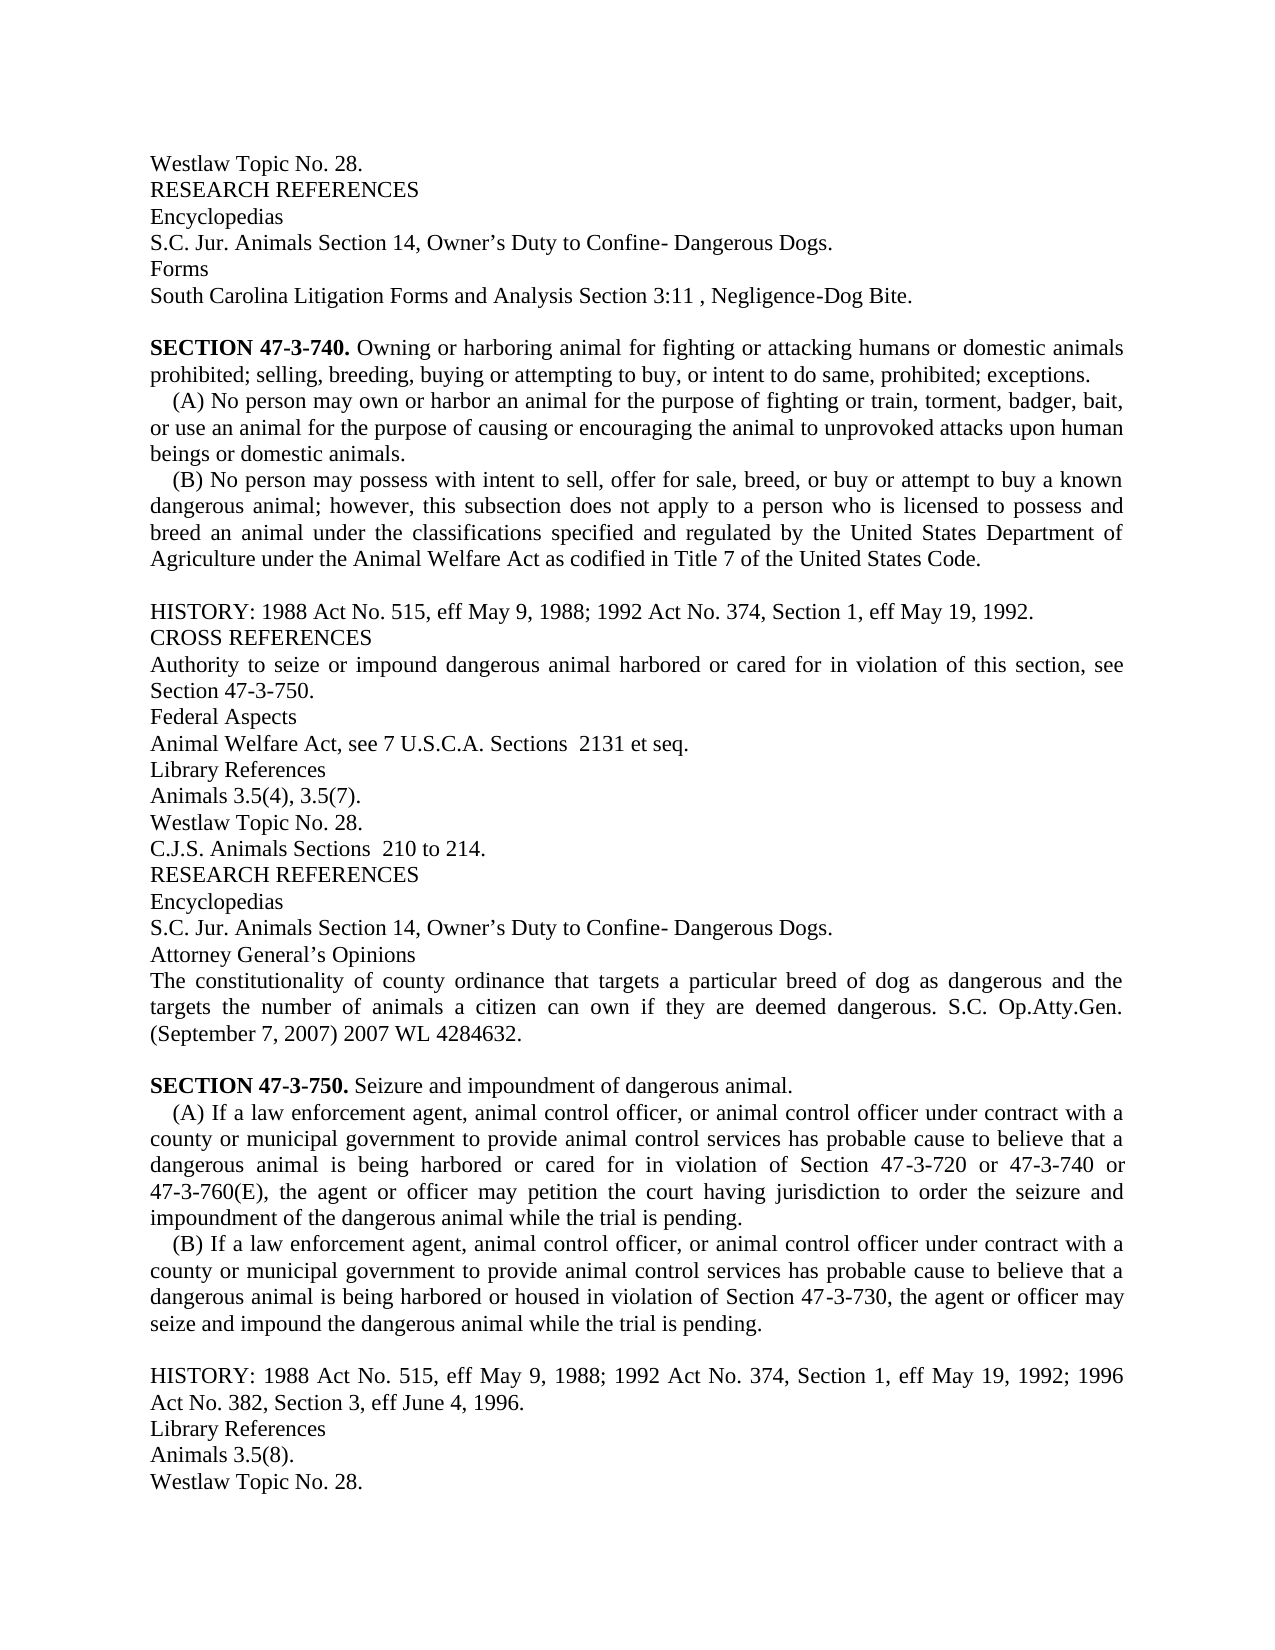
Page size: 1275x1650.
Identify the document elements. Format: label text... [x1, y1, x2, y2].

text (B) If a law enforcement agent, animal control officer, or animal control officer under contract with a county or municipal government to provide animal control services has probable cause to believe that a dangerous animal is being harbored or housed in violation of Section 47-3-730, the agent or officer may seize and impound the dangerous animal while the trial is pending. [150, 1231, 1125, 1336]
text S.C. Jur. Animals Section 14, Owner’s Duty to Confine- Dangerous Dogs. [150, 914, 1125, 941]
text The constitutionality of county ordinance that targets a particular breed of dog as dangerous and the targets the number of animals a citizen can own if they are deemed dangerous. S.C. Op.Atty.Gen. (September 7, 2007) 2007 WL 4284632. [150, 967, 1125, 1046]
text RESEARCH REFERENCES [150, 862, 1125, 888]
text (A) If a law enforcement agent, animal control officer, or animal control officer under contract with a county or municipal government to provide animal control services has probable cause to believe that a dangerous animal is being harbored or cared for in violation of Section 47-3-720 or 47-3-740 or 47-3-760(E), the agent or officer may petition the court having jurisdiction to order the seizure and impoundment of the dangerous animal while the trial is pending. [150, 1099, 1125, 1231]
text (A) No person may own or harbor an animal for the purpose of fighting or train, torment, badger, bait, or use an animal for the purpose of causing or encouraging the animal to unprovoked attacks upon human beings or domestic animals. [150, 387, 1125, 466]
text Library References [150, 756, 1125, 782]
text Animals 3.5(4), 3.5(7). [150, 782, 1125, 809]
text South Carolina Litigation Forms and Analysis Section 3:11 , Negligence-Dog Bite. [150, 282, 1125, 308]
text SECTION 47-3-740. Owning or harboring animal for fighting or attacking humans or domestic animals prohibited; selling, breeding, buying or attempting to buy, or intent to do same, prohibited; exceptions. [150, 334, 1125, 387]
text Animal Welfare Act, see 7 U.S.C.A. Sections 2131 et seq. [150, 730, 1125, 756]
text Forms [150, 255, 1125, 282]
text (B) No person may possess with intent to sell, offer for sale, breed, or buy or attempt to buy a known dangerous animal; however, this subsection does not apply to a person who is licensed to possess and breed an animal under the classifications specified and regulated by the United States Department of Agriculture under the Animal Welfare Act as codified in Title 7 of the United States Code. [150, 466, 1125, 572]
text C.J.S. Animals Sections 210 to 214. [150, 835, 1125, 862]
text S.C. Jur. Animals Section 14, Owner’s Duty to Confine- Dangerous Dogs. [150, 229, 1125, 255]
text Encyclopedias [150, 888, 1125, 914]
text Westlaw Topic No. 28. [150, 809, 1125, 835]
text Attorney General’s Opinions [150, 941, 1125, 967]
text Authority to seize or impound dangerous animal harbored or cared for in violation of this section, see Section 47-3-750. [150, 651, 1125, 703]
text Westlaw Topic No. 28. [150, 150, 1125, 176]
text Westlaw Topic No. 28. [150, 1468, 1125, 1494]
text Library References [150, 1415, 1125, 1441]
text Federal Aspects [150, 703, 1125, 730]
text RESEARCH REFERENCES [150, 176, 1125, 203]
text Animals 3.5(8). [150, 1441, 1125, 1468]
text HISTORY: 1988 Act No. 515, eff May 9, 1988; 1992 Act No. 374, Section 1, eff May 19, 1992. [150, 598, 1125, 624]
text Encyclopedias [150, 203, 1125, 229]
text HISTORY: 1988 Act No. 515, eff May 9, 1988; 1992 Act No. 374, Section 1, eff May 19, 1992; 1996 Act No. 382, Section 3, eff June 4, 1996. [150, 1362, 1125, 1415]
text SECTION 47-3-750. Seizure and impoundment of dangerous animal. [150, 1072, 1125, 1099]
text CROSS REFERENCES [150, 624, 1125, 651]
